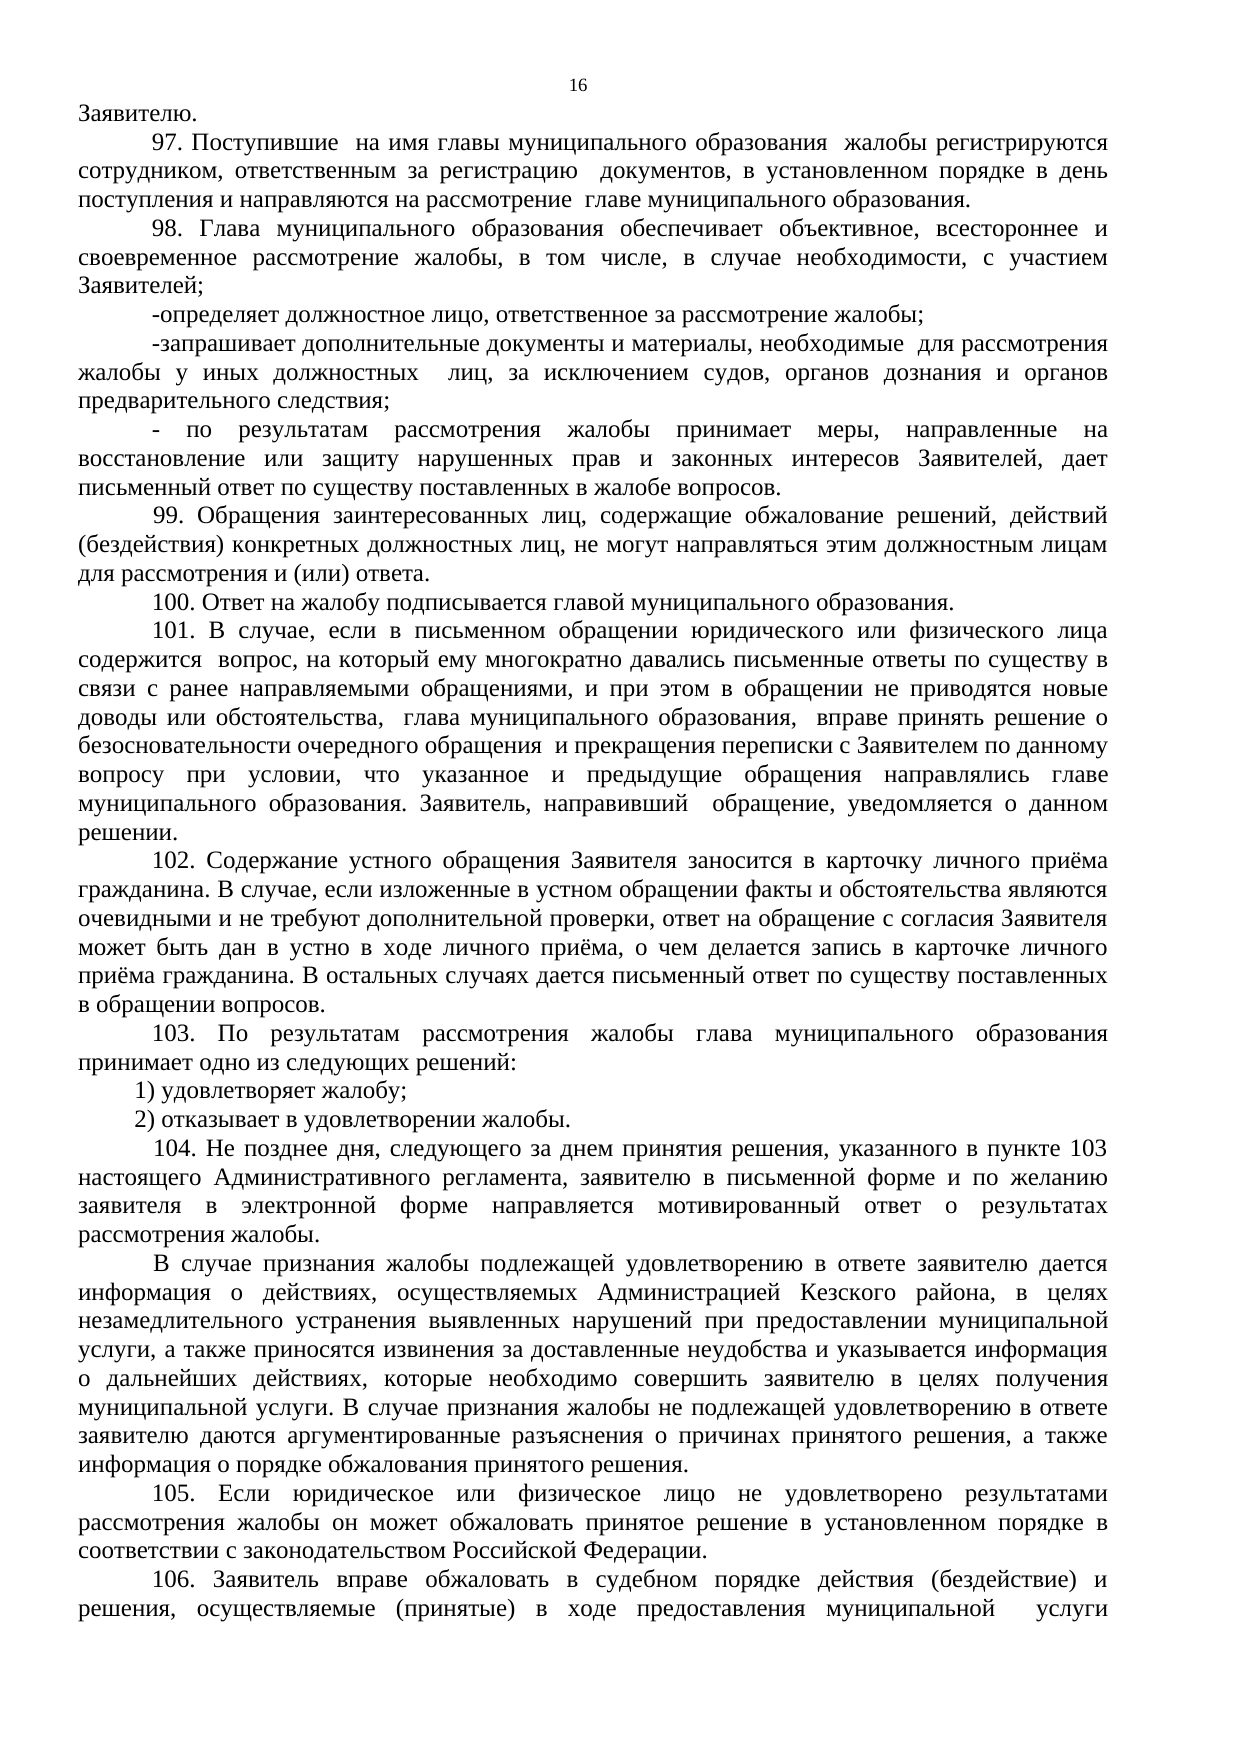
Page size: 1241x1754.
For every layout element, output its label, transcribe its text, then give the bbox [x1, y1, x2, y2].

text 99. Обращения заинтересованных лиц, содержащие обжалование решений, действий (бездействия) конкретных должностных лиц, не могут направляться этим должностным лицам для рассмотрения и (или) ответа. [78, 500, 1109, 587]
text 104. Не позднее дня, следующего за днем принятия решения, указанного в пункте 103 настоящего Административного регламента, заявителю в письменной форме и по желанию заявителя в электронной форме направляется мотивированный ответ о результатах рассмотрения жалобы. [78, 1133, 1109, 1248]
text 1) удовлетворяет жалобу; [78, 1075, 1109, 1104]
text 98. Глава муниципального образования обеспечивает объективное, всестороннее и своевременное рассмотрение жалобы, в том числе, в случае необходимости, с участием Заявителей; [78, 213, 1109, 299]
text 2) отказывает в удовлетворении жалобы. [78, 1104, 1109, 1133]
text 105. Если юридическое или физическое лицо не удовлетворено результатами рассмотрения жалобы он может обжаловать принятое решение в установленном порядке в соответствии с законодательством Российской Федерации. [78, 1478, 1109, 1564]
text -определяет должностное лицо, ответственное за рассмотрение жалобы; [78, 299, 1109, 328]
text - по результатам рассмотрения жалобы принимает меры, направленные на восстановление или защиту нарушенных прав и законных интересов Заявителей, дает письменный ответ по существу поставленных в жалобе вопросов. [78, 414, 1109, 500]
text - текст письменной жалобы не поддаётся прочтению, о чем письменно сообщается Заявителю. [78, 98, 1109, 127]
text В случае признания жалобы подлежащей удовлетворению в ответе заявителю дается информация о действиях, осуществляемых Администрацией Кезского района, в целях незамедлительного устранения выявленных нарушений при предоставлении муниципальной услуги, а также приносятся извинения за доставленные неудобства и указывается информация о дальнейших действиях, которые необходимо совершить заявителю в целях получения муниципальной услуги. В случае признания жалобы не подлежащей удовлетворению в ответе заявителю даются аргументированные разъяснения о причинах принятого решения, а также информация о порядке обжалования принятого решения. [78, 1248, 1109, 1478]
text 101. В случае, если в письменном обращении юридического или физического лица содержится вопрос, на который ему многократно давались письменные ответы по существу в связи с ранее направляемыми обращениями, и при этом в обращении не приводятся новые доводы или обстоятельства, глава муниципального образования, вправе принять решение о безосновательности очередного обращения и прекращения переписки с Заявителем по данному вопросу при условии, что указанное и предыдущие обращения направлялись главе муниципального образования. Заявитель, направивший обращение, уведомляется о данном решении. [78, 615, 1109, 845]
text 103. По результатам рассмотрения жалобы глава муниципального образования принимает одно из следующих решений: [78, 1018, 1109, 1075]
text 97. Поступившие на имя главы муниципального образования жалобы регистрируются сотрудником, ответственным за регистрацию документов, в установленном порядке в день поступления и направляются на рассмотрение главе муниципального образования. [78, 127, 1109, 213]
text 102. Содержание устного обращения Заявителя заносится в карточку личного приёма гражданина. В случае, если изложенные в устном обращении факты и обстоятельства являются очевидными и не требуют дополнительной проверки, ответ на обращение с согласия Заявителя может быть дан в устно в ходе личного приёма, о чем делается запись в карточке личного приёма гражданина. В остальных случаях дается письменный ответ по существу поставленных в обращении вопросов. [78, 845, 1109, 1018]
text 100. Ответ на жалобу подписывается главой муниципального образования. [78, 587, 1109, 615]
text -запрашивает дополнительные документы и материалы, необходимые для рассмотрения жалобы у иных должностных лиц, за исключением судов, органов дознания и органов предварительного следствия; [78, 328, 1109, 414]
